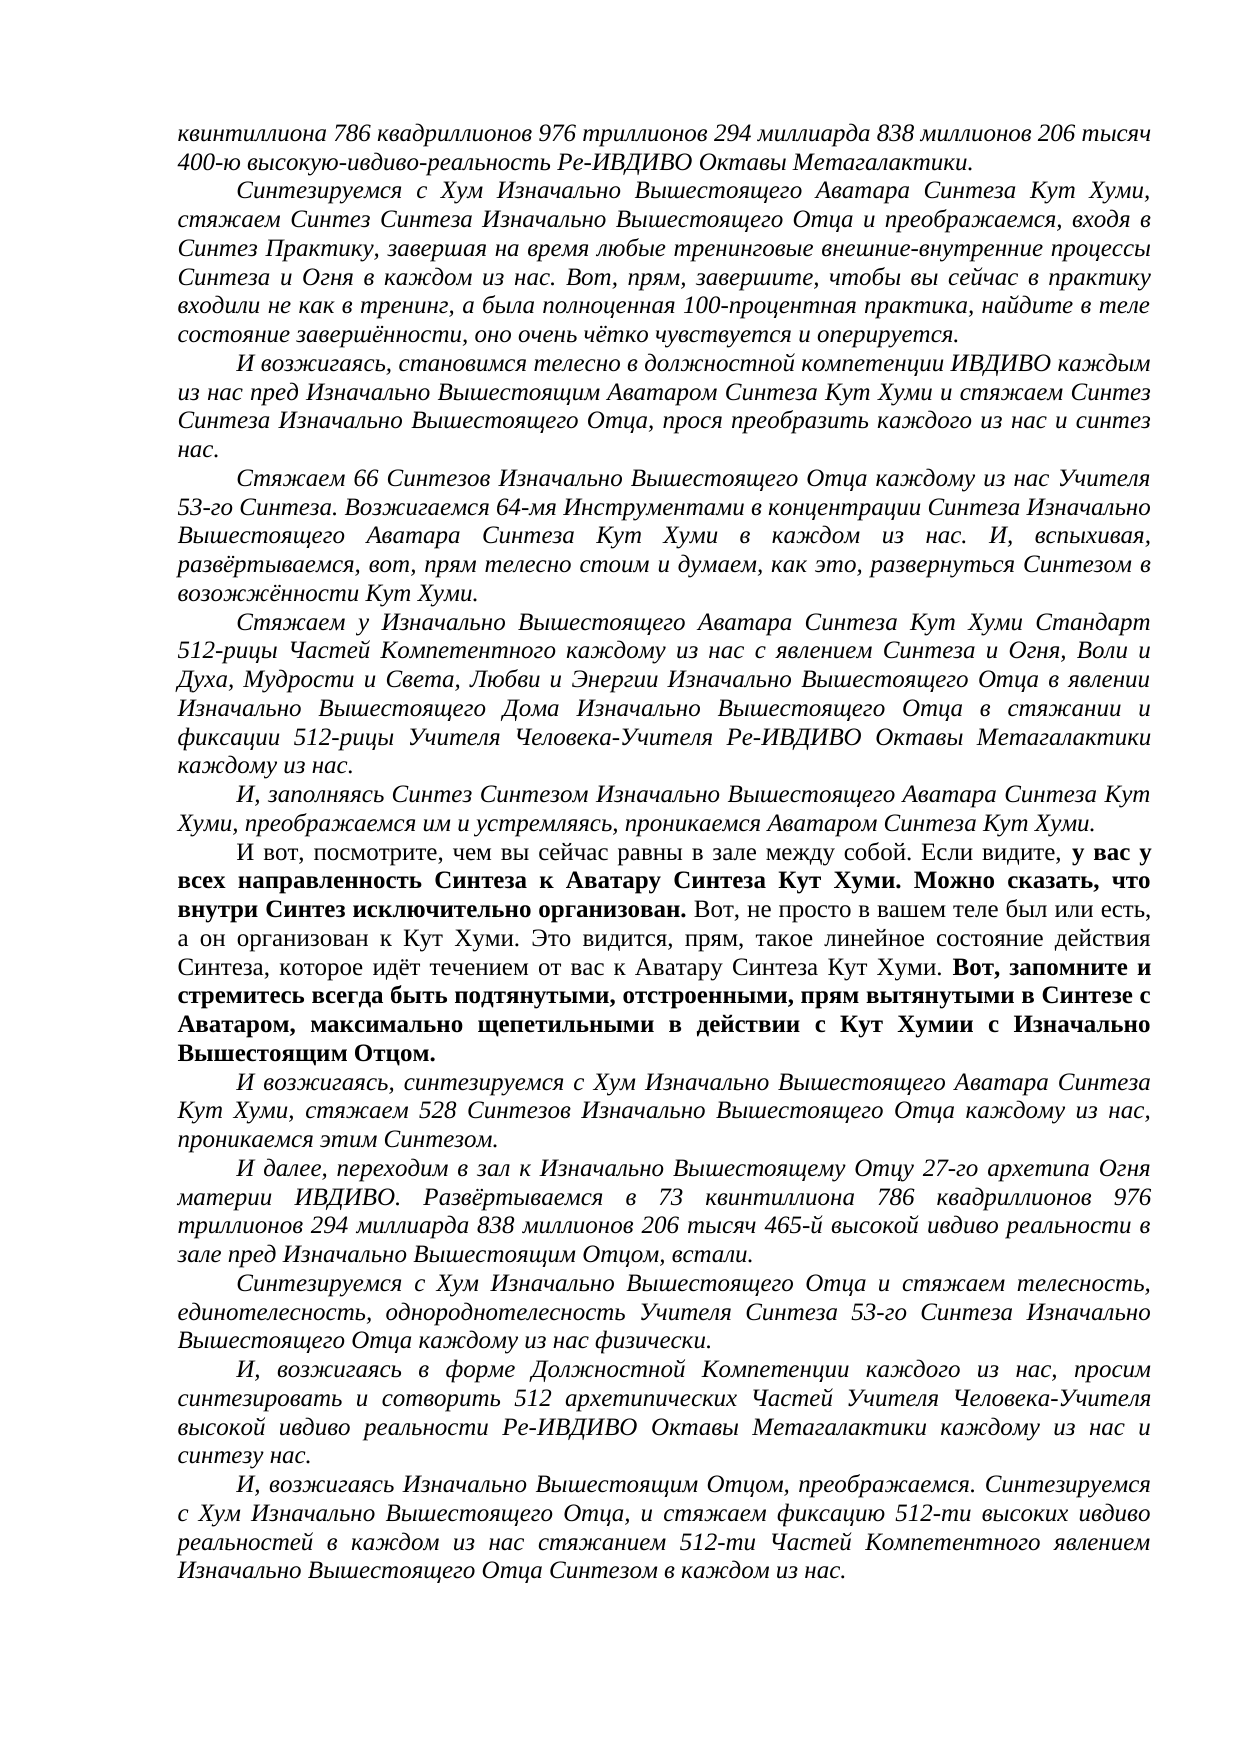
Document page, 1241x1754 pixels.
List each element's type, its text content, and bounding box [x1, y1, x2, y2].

text И возжигаясь, синтезируемся с Хум Изначально Вышестоящего Аватара Синтеза Кут Хуми, стяжаем 528 Синтезов Изначально Вышестоящего Отца каждому из нас, проникаемся этим Синтезом. [177, 1067, 1152, 1153]
text И, возжигаясь в форме Должностной Компетенции каждого из нас, просим синтезировать и сотворить 512 архетипических Частей Учителя Человека-Учителя высокой ивдиво реальности Ре-ИВДИВО Октавы Метагалактики каждому из нас и синтезу нас. [177, 1354, 1152, 1469]
text Синтезируемся с Хум Изначально Вышестоящего Отца и стяжаем телесность, единотелесность, однороднотелесность Учителя Синтеза 53-го Синтеза Изначально Вышестоящего Отца каждому из нас физически. [177, 1268, 1152, 1354]
text И далее, переходим в зал к Изначально Вышестоящему Отцу 27-го архетипа Огня материи ИВДИВО. Развёртываемся в 73 квинтиллиона 786 квадриллионов 976 триллионов 294 миллиарда 838 миллионов 206 тысяч 465-й высокой ивдиво реальности в зале пред Изначально Вышестоящим Отцом, встали. [177, 1153, 1152, 1268]
text Синтезируемся с Хум Изначально Вышестоящего Аватара Синтеза Кут Хуми, стяжаем Синтез Синтеза Изначально Вышестоящего Отца и преображаемся, входя в Синтез Практику, завершая на время любые тренинговые внешние-внутренние процессы Синтеза и Огня в каждом из нас. Вот, прям, завершите, чтобы вы сейчас в практику входили не как в тренинг, а была полноценная 100-процентная практика, найдите в теле состояние завершённости, оно очень чётко чувствуется и оперируется. [177, 176, 1152, 348]
text И, заполняясь Синтез Синтезом Изначально Вышестоящего Аватара Синтеза Кут Хуми, преображаемся им и устремляясь, проникаемся Аватаром Синтеза Кут Хуми. [177, 779, 1152, 837]
text И возжигаясь, становимся телесно в должностной компетенции ИВДИВО каждым из нас пред Изначально Вышестоящим Аватаром Синтеза Кут Хуми и стяжаем Синтез Синтеза Изначально Вышестоящего Отца, прося преобразить каждого из нас и синтез нас. [177, 348, 1152, 463]
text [177, 118, 1152, 176]
text Стяжаем у Изначально Вышестоящего Аватара Синтеза Кут Хуми Стандарт 512-рицы Частей Компетентного каждому из нас с явлением Синтеза и Огня, Воли и Духа, Мудрости и Света, Любви и Энергии Изначально Вышестоящего Отца в явлении Изначально Вышестоящего Дома Изначально Вышестоящего Отца в стяжании и фиксации 512-рицы Учителя Человека-Учителя Ре-ИВДИВО Октавы Метагалактики каждому из нас. [177, 607, 1152, 779]
text Стяжаем 66 Синтезов Изначально Вышестоящего Отца каждому из нас Учителя 53-го Синтеза. Возжигаемся 64-мя Инструментами в концентрации Синтеза Изначально Вышестоящего Аватара Синтеза Кут Хуми в каждом из нас. И, вспыхивая, развёртываемся, вот, прям телесно стоим и думаем, как это, развернуться Синтезом в возожжённости Кут Хуми. [177, 463, 1152, 607]
text И, возжигаясь Изначально Вышестоящим Отцом, преображаемся. Синтезируемся с Хум Изначально Вышестоящего Отца, и стяжаем фиксацию 512-ти высоких ивдиво реальностей в каждом из нас стяжанием 512-ти Частей Компетентного явлением Изначально Вышестоящего Отца Синтезом в каждом из нас. [177, 1469, 1152, 1584]
text И вот, посмотрите, чем вы сейчас равны в зале между собой. Если видите, у вас у всех направленность Синтеза к Аватару Синтеза Кут Хуми. Можно сказать, что внутри Синтез исключительно организован. Вот, не просто в вашем теле был или есть, а он организован к Кут Хуми. Это видится, прям, такое линейное состояние действия Синтеза, которое идёт течением от вас к Аватару Синтеза Кут Хуми. Вот, запомните и стремитесь всегда быть подтянутыми, отстроенными, прям вытянутыми в Синтезе с Аватаром, максимально щепетильными в действии с Кут Хумии с Изначально Вышестоящим Отцом. [177, 837, 1152, 1067]
